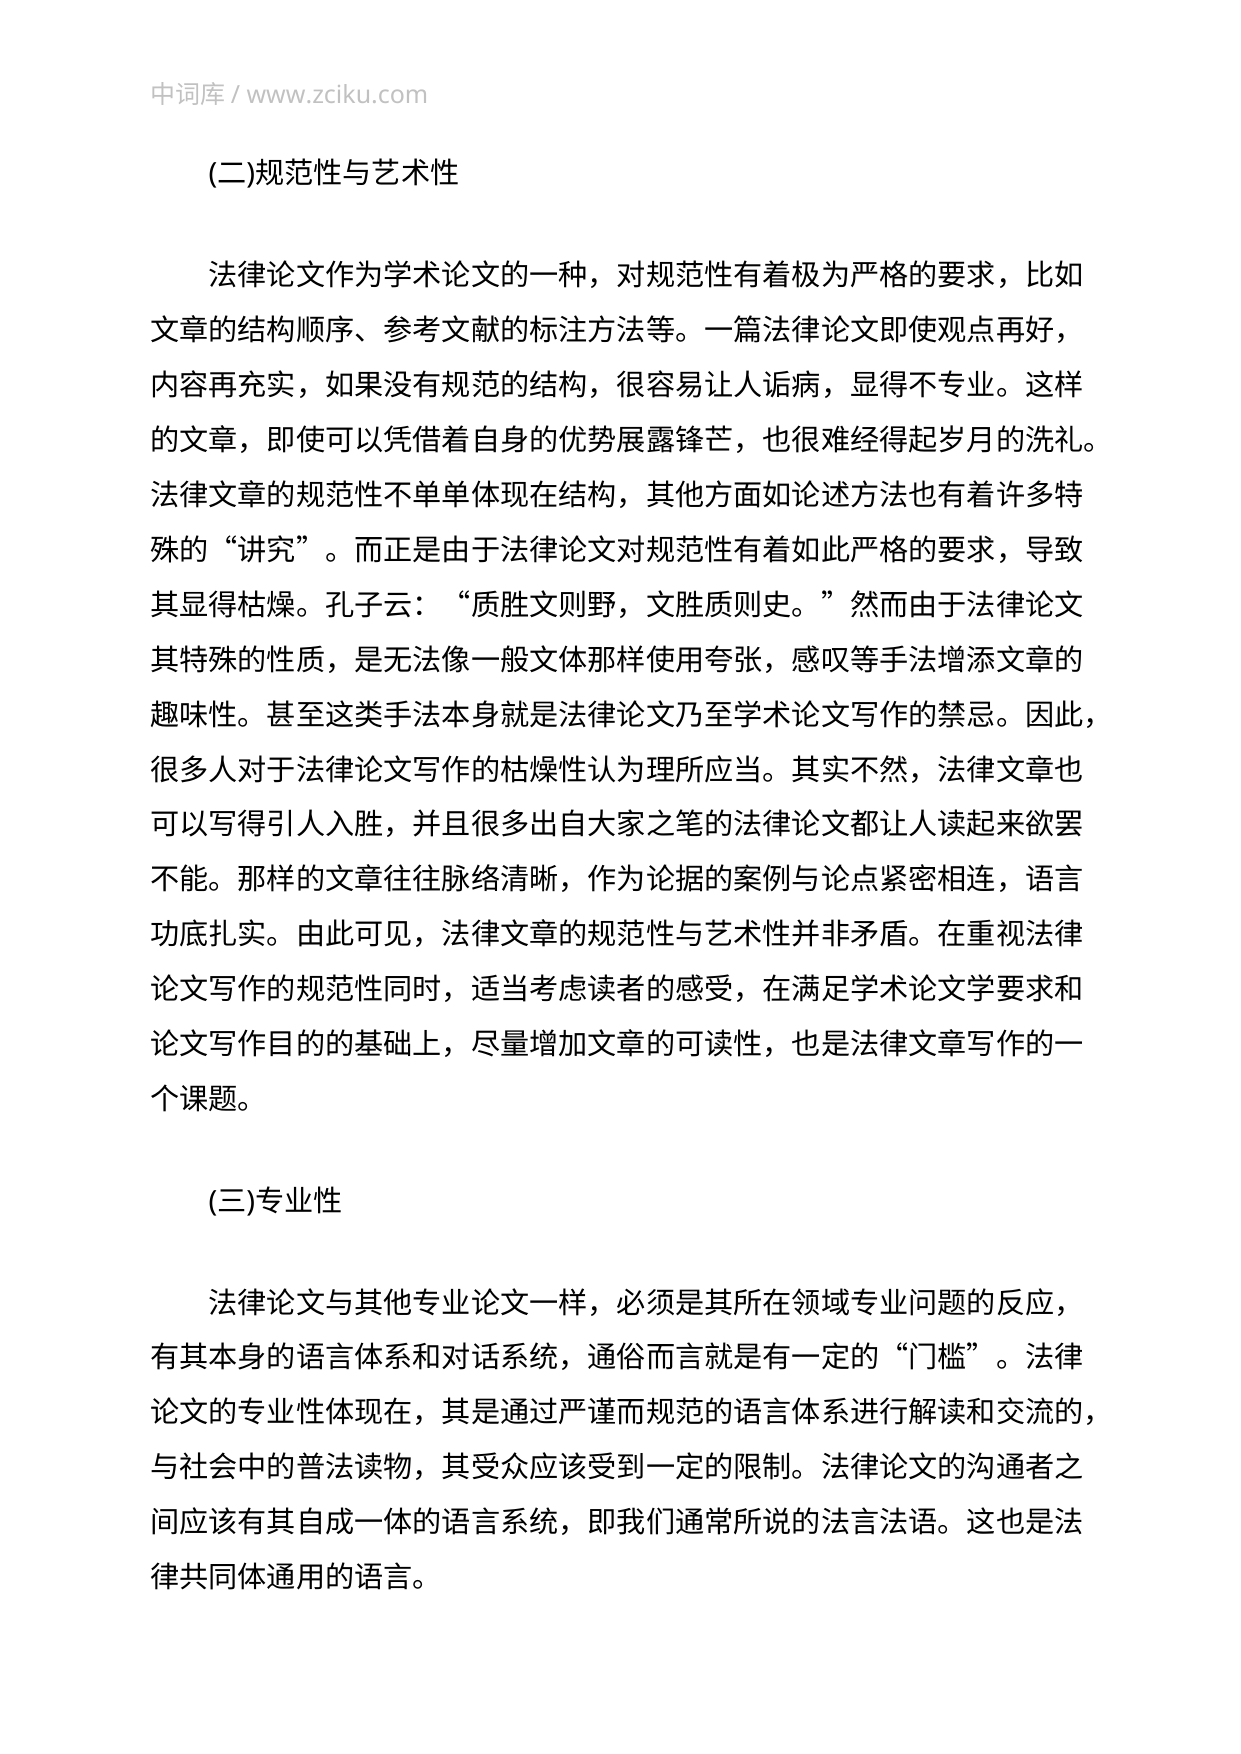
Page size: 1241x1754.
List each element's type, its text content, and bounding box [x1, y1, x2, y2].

text (二)规范性与艺术性 [150, 150, 1090, 192]
text (三)专业性 [150, 1177, 1090, 1219]
text 法律论文作为学术论文的一种，对规范性有着极为严格的要求，比如文章的结构顺序、参考文献的标注方法等。一篇法律论文即使观点再好，内容再充实，如果没有规范的结构，很容易让人诟病，显得不专业。这样的文章，即使可以凭借着自身的优势展露锋芒，也很难经得起岁月的洗礼。法律文章的规范性不单单体现在结构，其他方面如论述方法也有着许多特殊的“讲究”。而正是由于法律论文对规范性有着如此严格的要求，导致其显得枯燥。孔子云：“质胜文则野，文胜质则史。”然而由于法律论文其特殊的性质，是无法像一般文体那样使用夸张，感叹等手法增添文章的趣味性。甚至这类手法本身就是法律论文乃至学术论文写作的禁忌。因此，很多人对于法律论文写作的枯燥性认为理所应当。其实不然，法律文章也可以写得引人入胜，并且很多出自大家之笔的法律论文都让人读起来欲罢不能。那样的文章往往脉络清晰，作为论据的案例与论点紧密相连，语言功底扎实。由此可见，法律文章的规范性与艺术性并非矛盾。在重视法律论文写作的规范性同时，适当考虑读者的感受，在满足学术论文学要求和论文写作目的的基础上，尽量增加文章的可读性，也是法律文章写作的一个课题。 [150, 252, 1090, 1118]
text 法律论文与其他专业论文一样，必须是其所在领域专业问题的反应，有其本身的语言体系和对话系统，通俗而言就是有一定的“门槛”。法律论文的专业性体现在，其是通过严谨而规范的语言体系进行解读和交流的，与社会中的普法读物，其受众应该受到一定的限制。法律论文的沟通者之间应该有其自成一体的语言系统，即我们通常所说的法言法语。这也是法律共同体通用的语言。 [150, 1279, 1090, 1596]
